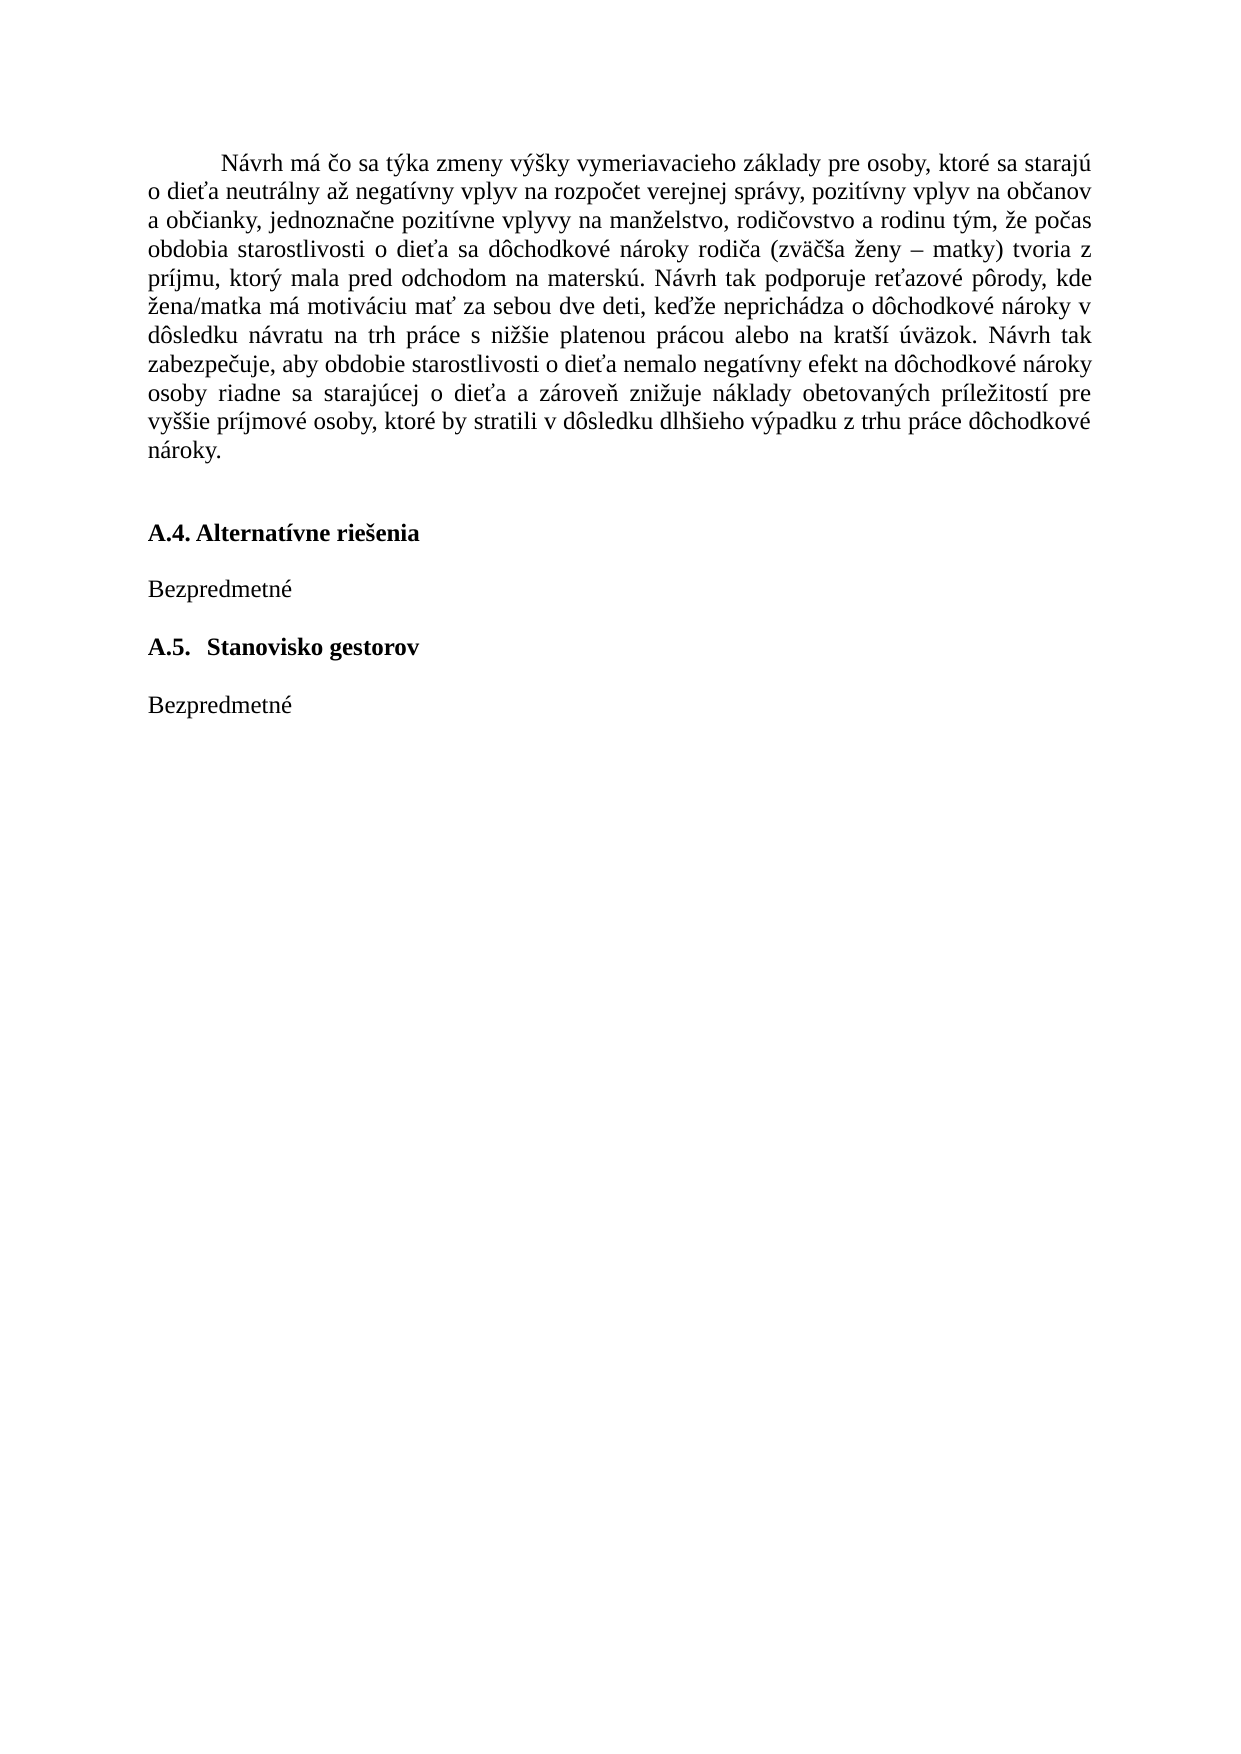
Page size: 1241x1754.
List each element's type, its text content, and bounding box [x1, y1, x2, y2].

text A.5. Stanovisko gestorov [148, 632, 1093, 661]
text A.4. Alternatívne riešenia [148, 518, 1093, 546]
text Bezpredmetné [148, 690, 1093, 719]
text Návrh má čo sa týka zmeny výšky vymeriavacieho základy pre osoby, ktoré sa starajú o dieťa neutrálny až negatívny vplyv na rozpočet verejnej správy, pozitívny vplyv na občanov a občianky, jednoznačne pozitívne vplyvy na manželstvo, rodičovstvo a rodinu tým, že počas obdobia starostlivosti o dieťa sa dôchodkové nároky rodiča (zväčša ženy – matky) tvoria z príjmu, ktorý mala pred odchodom na materskú. Návrh tak podporuje reťazové pôrody, kde žena/matka má motiváciu mať za sebou dve deti, keďže neprichádza o dôchodkové nároky v dôsledku návratu na trh práce s nižšie platenou prácou alebo na kratší úväzok. Návrh tak zabezpečuje, aby obdobie starostlivosti o dieťa nemalo negatívny efekt na dôchodkové nároky osoby riadne sa starajúcej o dieťa a zároveň znižuje náklady obetovaných príležitostí pre vyššie príjmové osoby, ktoré by stratili v dôsledku dlhšieho výpadku z trhu práce dôchodkové nároky. [148, 148, 1093, 464]
text Bezpredmetné [148, 574, 1093, 603]
